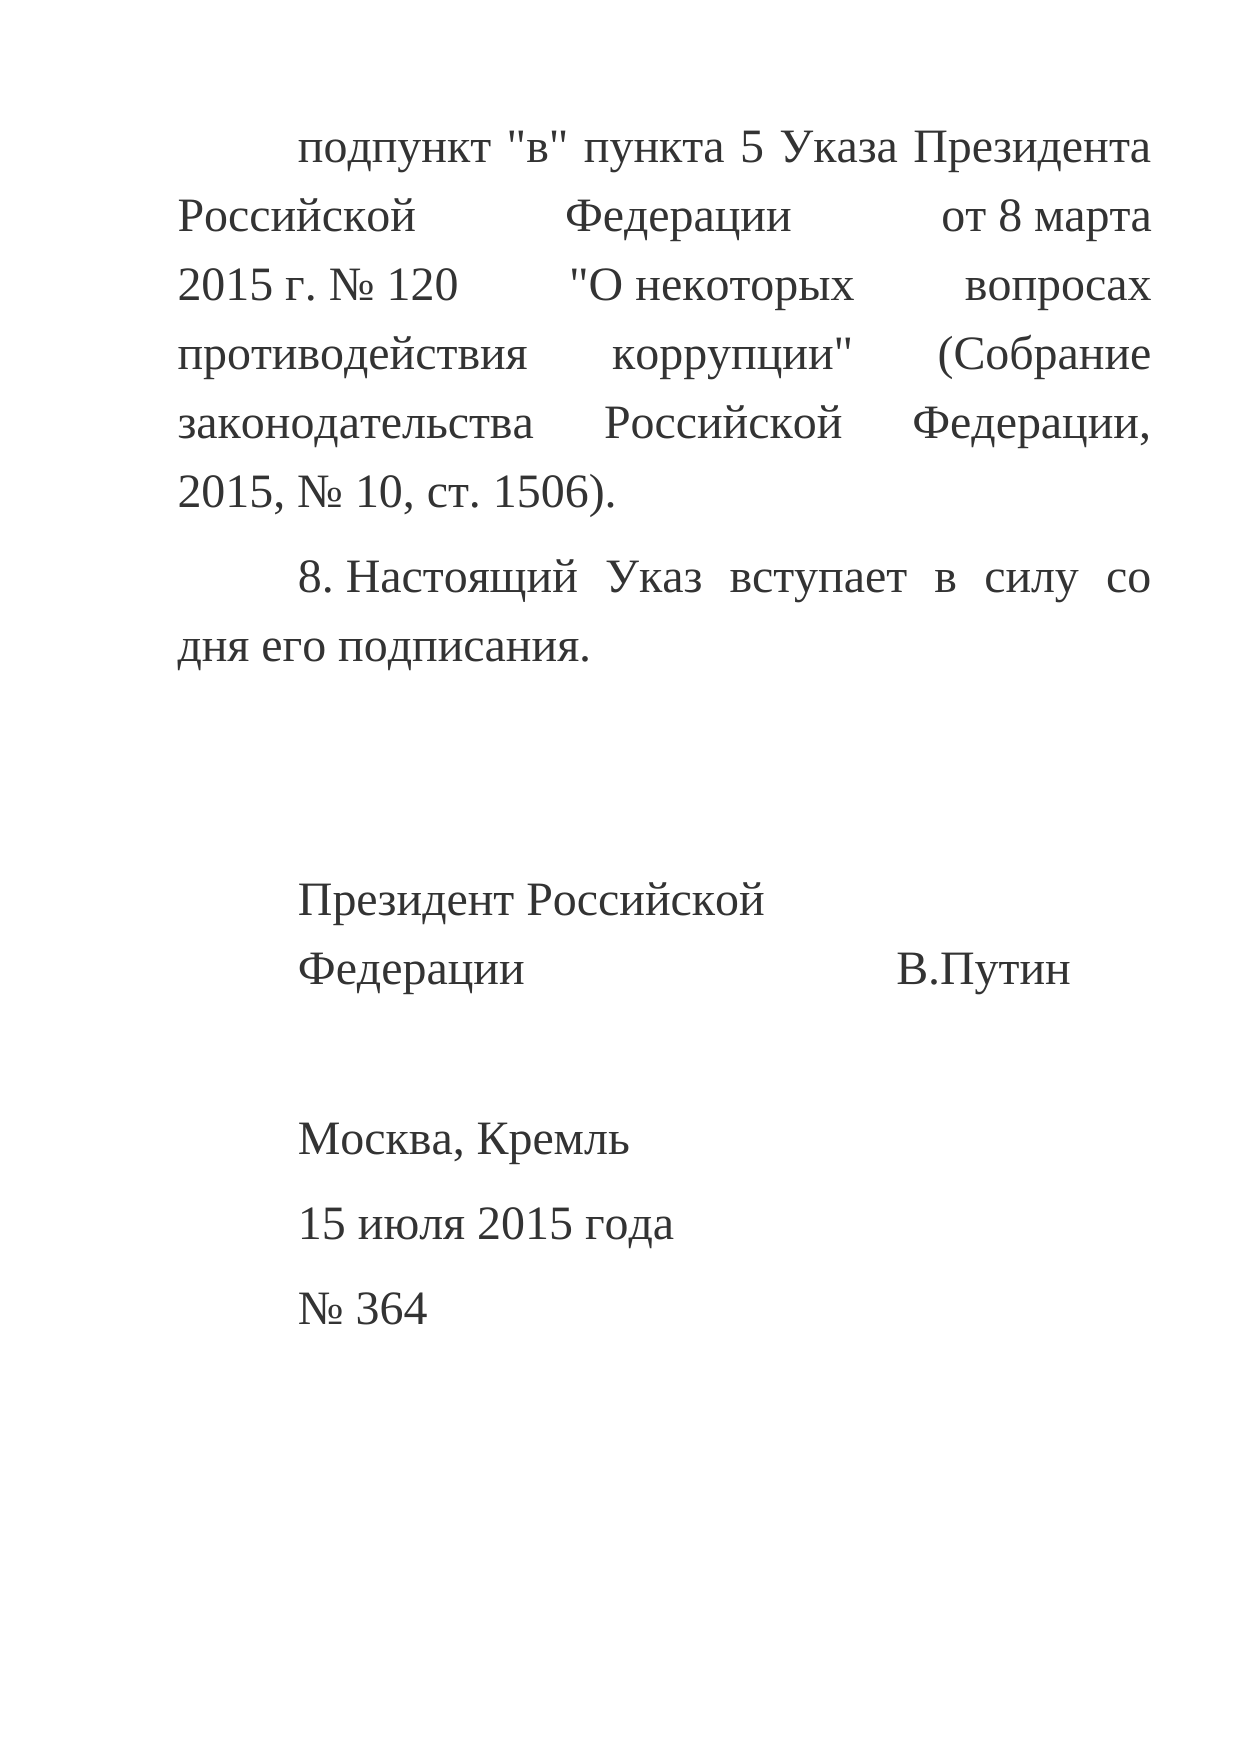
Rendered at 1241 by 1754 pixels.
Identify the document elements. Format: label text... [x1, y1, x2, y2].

text Москва, Кремль [177, 1109, 1152, 1164]
text подпункт "в" пункта 5 Указа Президента Российской Федерации от 8 марта 2015 г. № 120 "О некоторых вопросах противодействия коррупции" (Собрание законодательства Российской Федерации, 2015, № 10, ст. 1506). [177, 118, 1152, 517]
text Президент Российской Федерации В.Путин [298, 871, 1152, 995]
text 8. Настоящий Указ вступает в силу со дня его подписания. [177, 547, 1152, 671]
text 15 июля 2015 года [177, 1194, 1152, 1249]
text № 364 [177, 1279, 1152, 1334]
